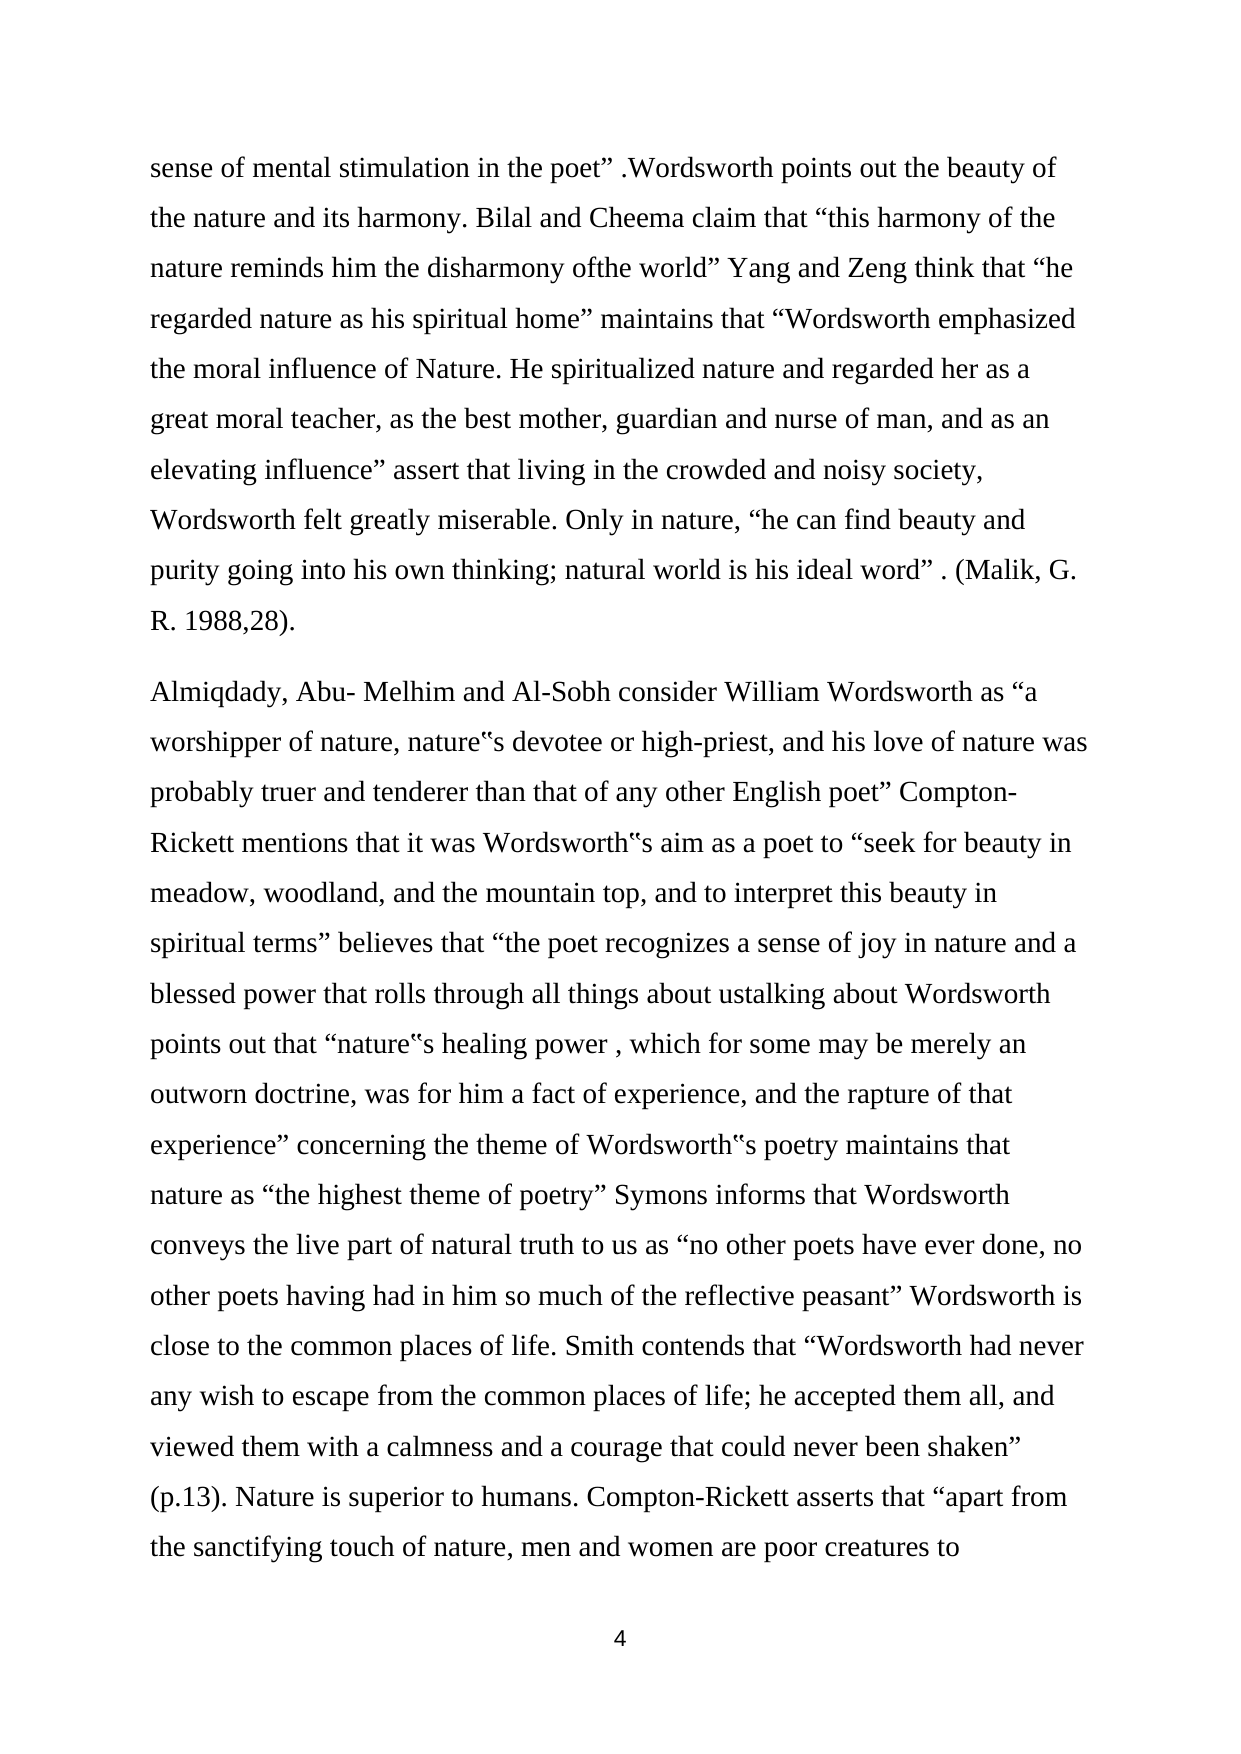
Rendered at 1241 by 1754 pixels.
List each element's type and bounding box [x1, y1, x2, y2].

text [150, 674, 1090, 1563]
text [150, 150, 1090, 636]
